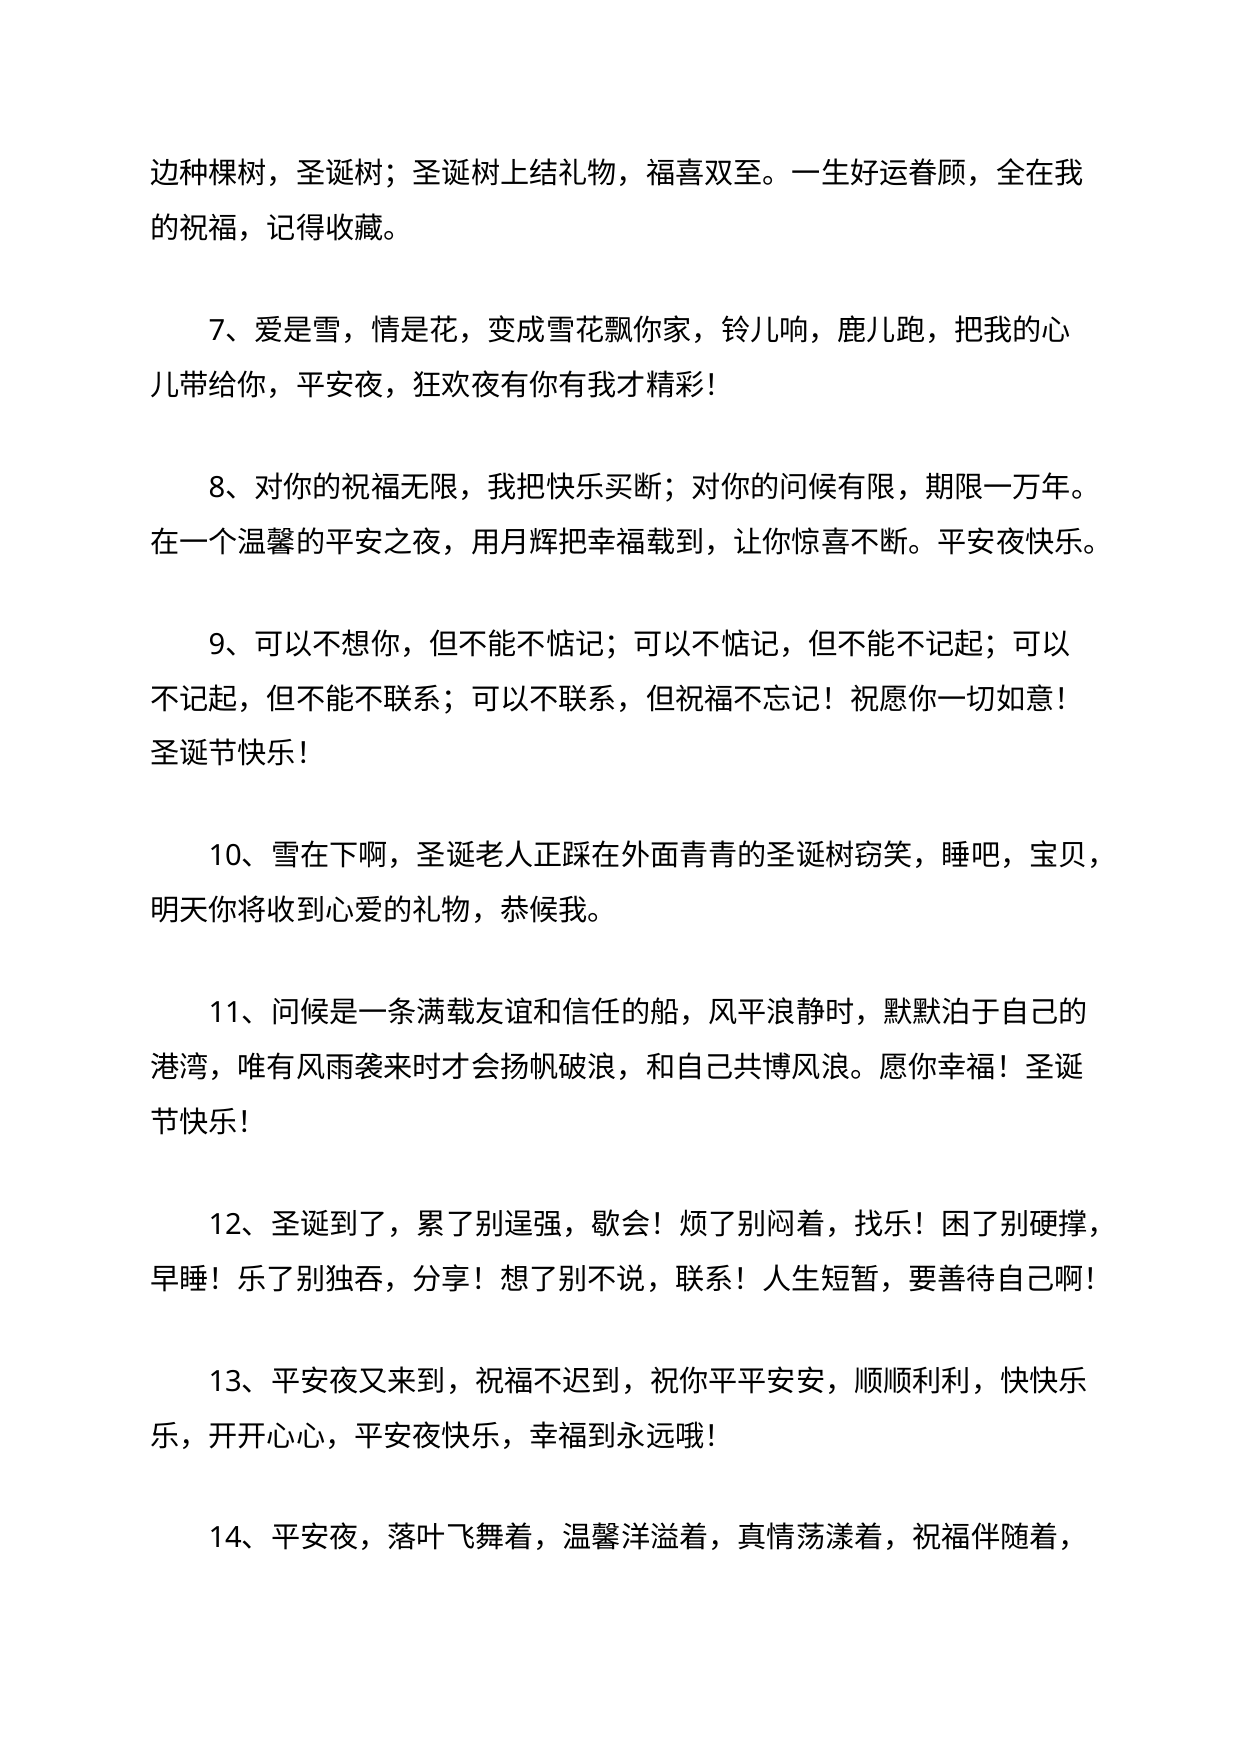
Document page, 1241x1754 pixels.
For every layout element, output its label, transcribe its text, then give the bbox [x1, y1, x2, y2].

text 10、雪在下啊，圣诞老人正踩在外面青青的圣诞树窃笑，睡吧，宝贝，明天你将收到心爱的礼物，恭候我。 [150, 832, 1090, 929]
text 11、问候是一条满载友谊和信任的船，风平浪静时，默默泊于自己的港湾，唯有风雨袭来时才会扬帆破浪，和自己共博风浪。愿你幸福！圣诞节快乐！ [150, 989, 1090, 1141]
text 8、对你的祝福无限，我把快乐买断；对你的问候有限，期限一万年。在一个温馨的平安之夜，用月辉把幸福载到，让你惊喜不断。平安夜快乐。 [150, 463, 1090, 561]
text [150, 150, 1090, 247]
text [150, 1514, 1090, 1556]
text 12、圣诞到了，累了别逞强，歇会！烦了别闷着，找乐！困了别硬撑，早睡！乐了别独吞，分享！想了别不说，联系！人生短暂，要善待自己啊！ [150, 1200, 1090, 1298]
text 7、爱是雪，情是花，变成雪花飘你家，铃儿响，鹿儿跑，把我的心儿带给你，平安夜，狂欢夜有你有我才精彩！ [150, 307, 1090, 404]
text 13、平安夜又来到，祝福不迟到，祝你平平安安，顺顺利利，快快乐乐，开开心心，平安夜快乐，幸福到永远哦！ [150, 1357, 1090, 1454]
text 9、可以不想你，但不能不惦记；可以不惦记，但不能不记起；可以不记起，但不能不联系；可以不联系，但祝福不忘记！祝愿你一切如意！圣诞节快乐！ [150, 620, 1090, 772]
